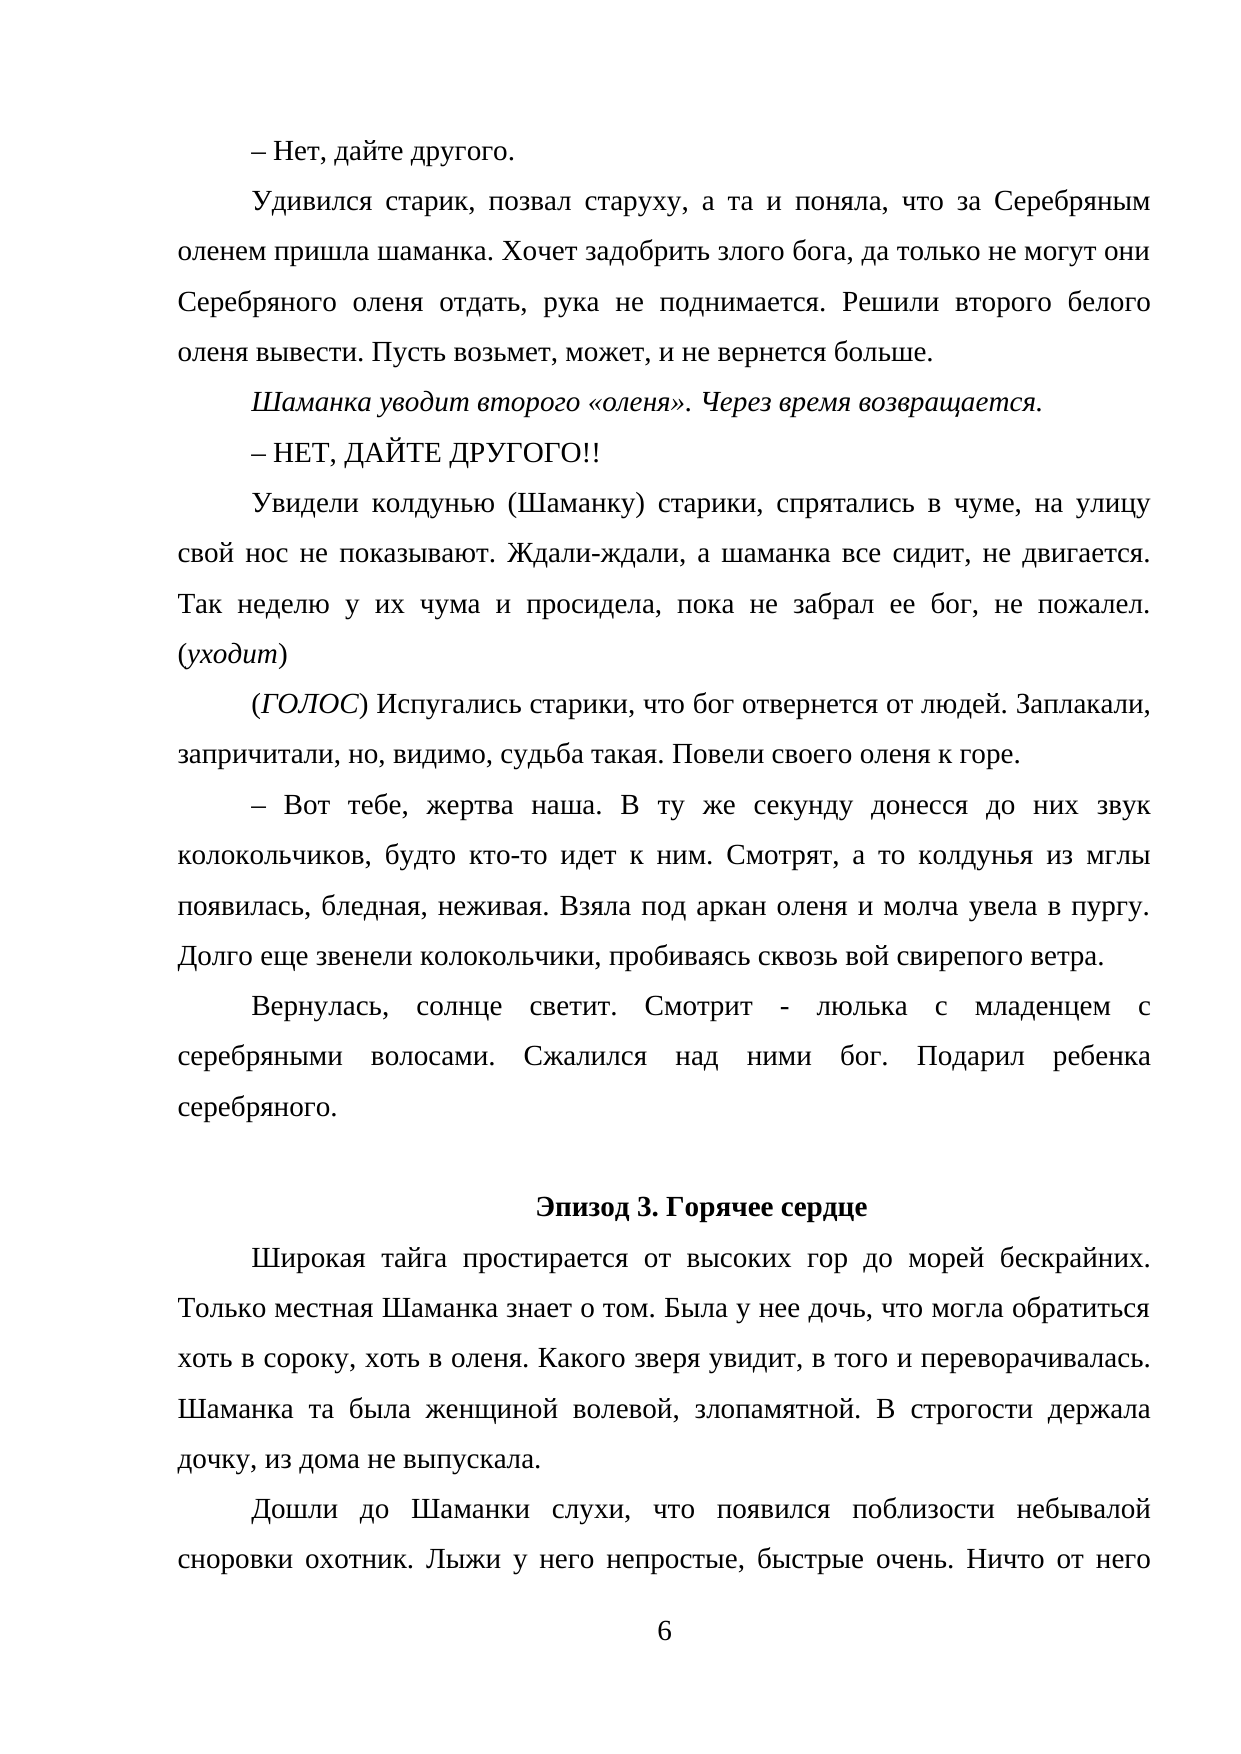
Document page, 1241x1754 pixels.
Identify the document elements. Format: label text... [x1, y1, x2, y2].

text – Нет, дайте другого. [177, 133, 1152, 166]
text – НЕТ, ДАЙТЕ ДРУГОГО!! [177, 435, 1152, 468]
text Увидели колдунью (Шаманку) старики, спрятались в чуме, на улицу свой нос не показывают. Ждали-ждали, а шаманка все сидит, не двигается. Так неделю у их чума и просидела, пока не забрал ее бог, не пожалел. (уходит) [177, 485, 1152, 669]
text – Вот тебе, жертва наша. В ту же секунду донесся до них звук колокольчиков, будто кто-то идет к ним. Смотрят, а то колдунья из мглы появилась, бледная, неживая. Взяла под аркан оленя и молча увела в пургу. Долго еще звенели колокольчики, пробиваясь сквозь вой свирепого ветра. [177, 787, 1152, 971]
text Удивился старик, позвал старуху, а та и поняла, что за Серебряным оленем пришла шаманка. Хочет задобрить злого бога, да только не могут они Серебряного оленя отдать, рука не поднимается. Решили второго белого оленя вывести. Пусть возьмет, может, и не вернется больше. [177, 183, 1152, 368]
text Вернулась, солнце светит. Смотрит - люлька с младенцем с серебряными волосами. Сжалился над ними бог. Подарил ребенка серебряного. [177, 988, 1152, 1122]
text Широкая тайга простирается от высоких гор до морей бескрайних. Только местная Шаманка знает о том. Была у нее дочь, что могла обратиться хоть в сороку, хоть в оленя. Какого зверя увидит, в того и переворачивалась. Шаманка та была женщиной волевой, злопамятной. В строгости держала дочку, из дома не выпускала. [177, 1240, 1152, 1474]
text Эпизод 3. Горячее сердце [177, 1189, 1152, 1223]
text (ГОЛОС) Испугались старики, что бог отвернется от людей. Заплакали, запричитали, но, видимо, судьба такая. Повели своего оленя к горе. [177, 686, 1152, 770]
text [177, 1491, 1152, 1575]
text Шаманка уводит второго «оленя». Через время возвращается. [177, 384, 1152, 418]
